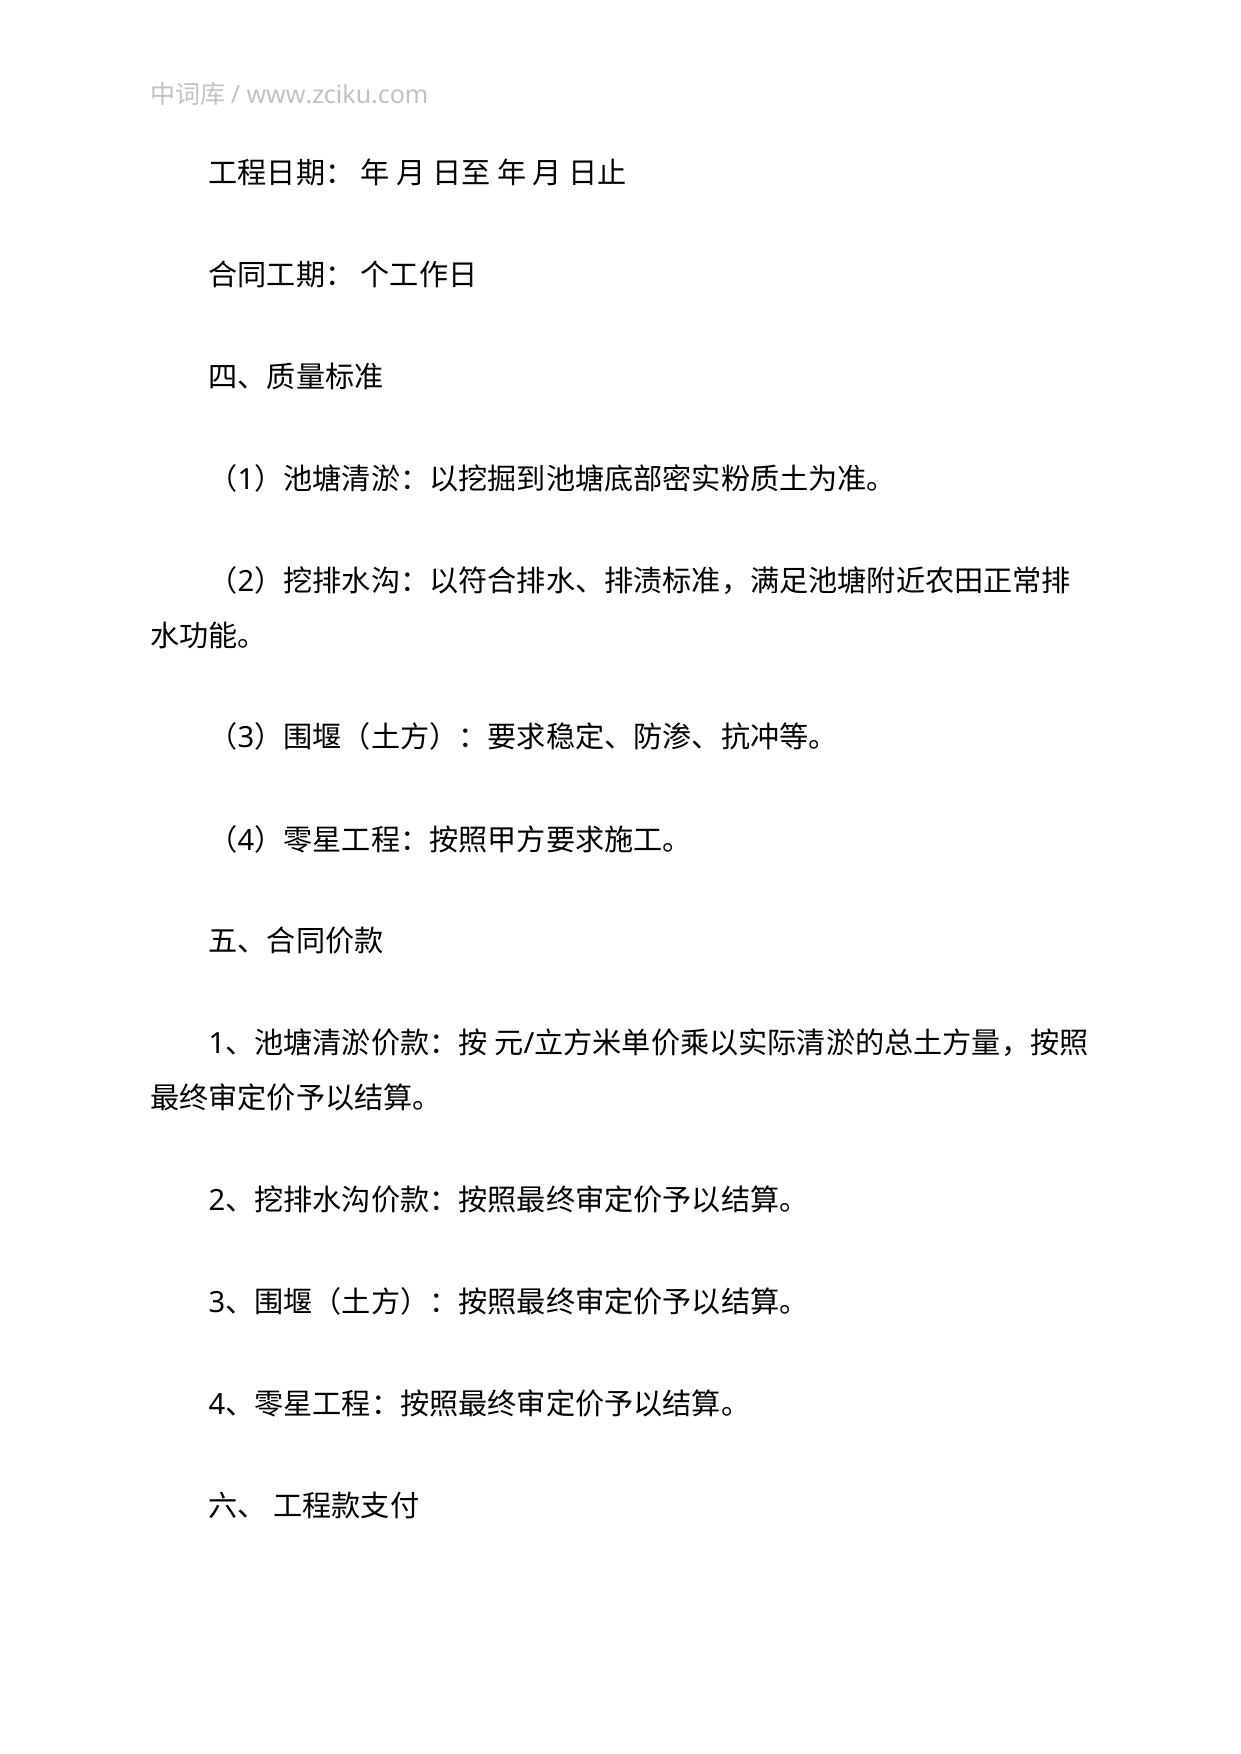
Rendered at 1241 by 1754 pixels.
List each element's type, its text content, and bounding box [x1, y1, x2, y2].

text 合同工期： 个工作日 [150, 252, 1090, 294]
text 2、挖排水沟价款：按照最终审定价予以结算。 [150, 1177, 1090, 1219]
text 六、 工程款支付 [150, 1482, 1090, 1525]
text 四、质量标准 [150, 353, 1090, 396]
text 五、合同价款 [150, 918, 1090, 960]
text （4）零星工程：按照甲方要求施工。 [150, 816, 1090, 858]
text 1、池塘清淤价款：按 元/立方米单价乘以实际清淤的总土方量，按照最终审定价予以结算。 [150, 1020, 1090, 1117]
text 4、零星工程：按照最终审定价予以结算。 [150, 1381, 1090, 1423]
text （2）挖排水沟：以符合排水、排渍标准，满足池塘附近农田正常排水功能。 [150, 557, 1090, 654]
text （1）池塘清淤：以挖掘到池塘底部密实粉质土为准。 [150, 455, 1090, 498]
text （3）围堰（土方）：要求稳定、防渗、抗冲等。 [150, 714, 1090, 756]
text 工程日期： 年 月 日至 年 月 日止 [150, 150, 1090, 192]
text 3、围堰（土方）：按照最终审定价予以结算。 [150, 1278, 1090, 1321]
